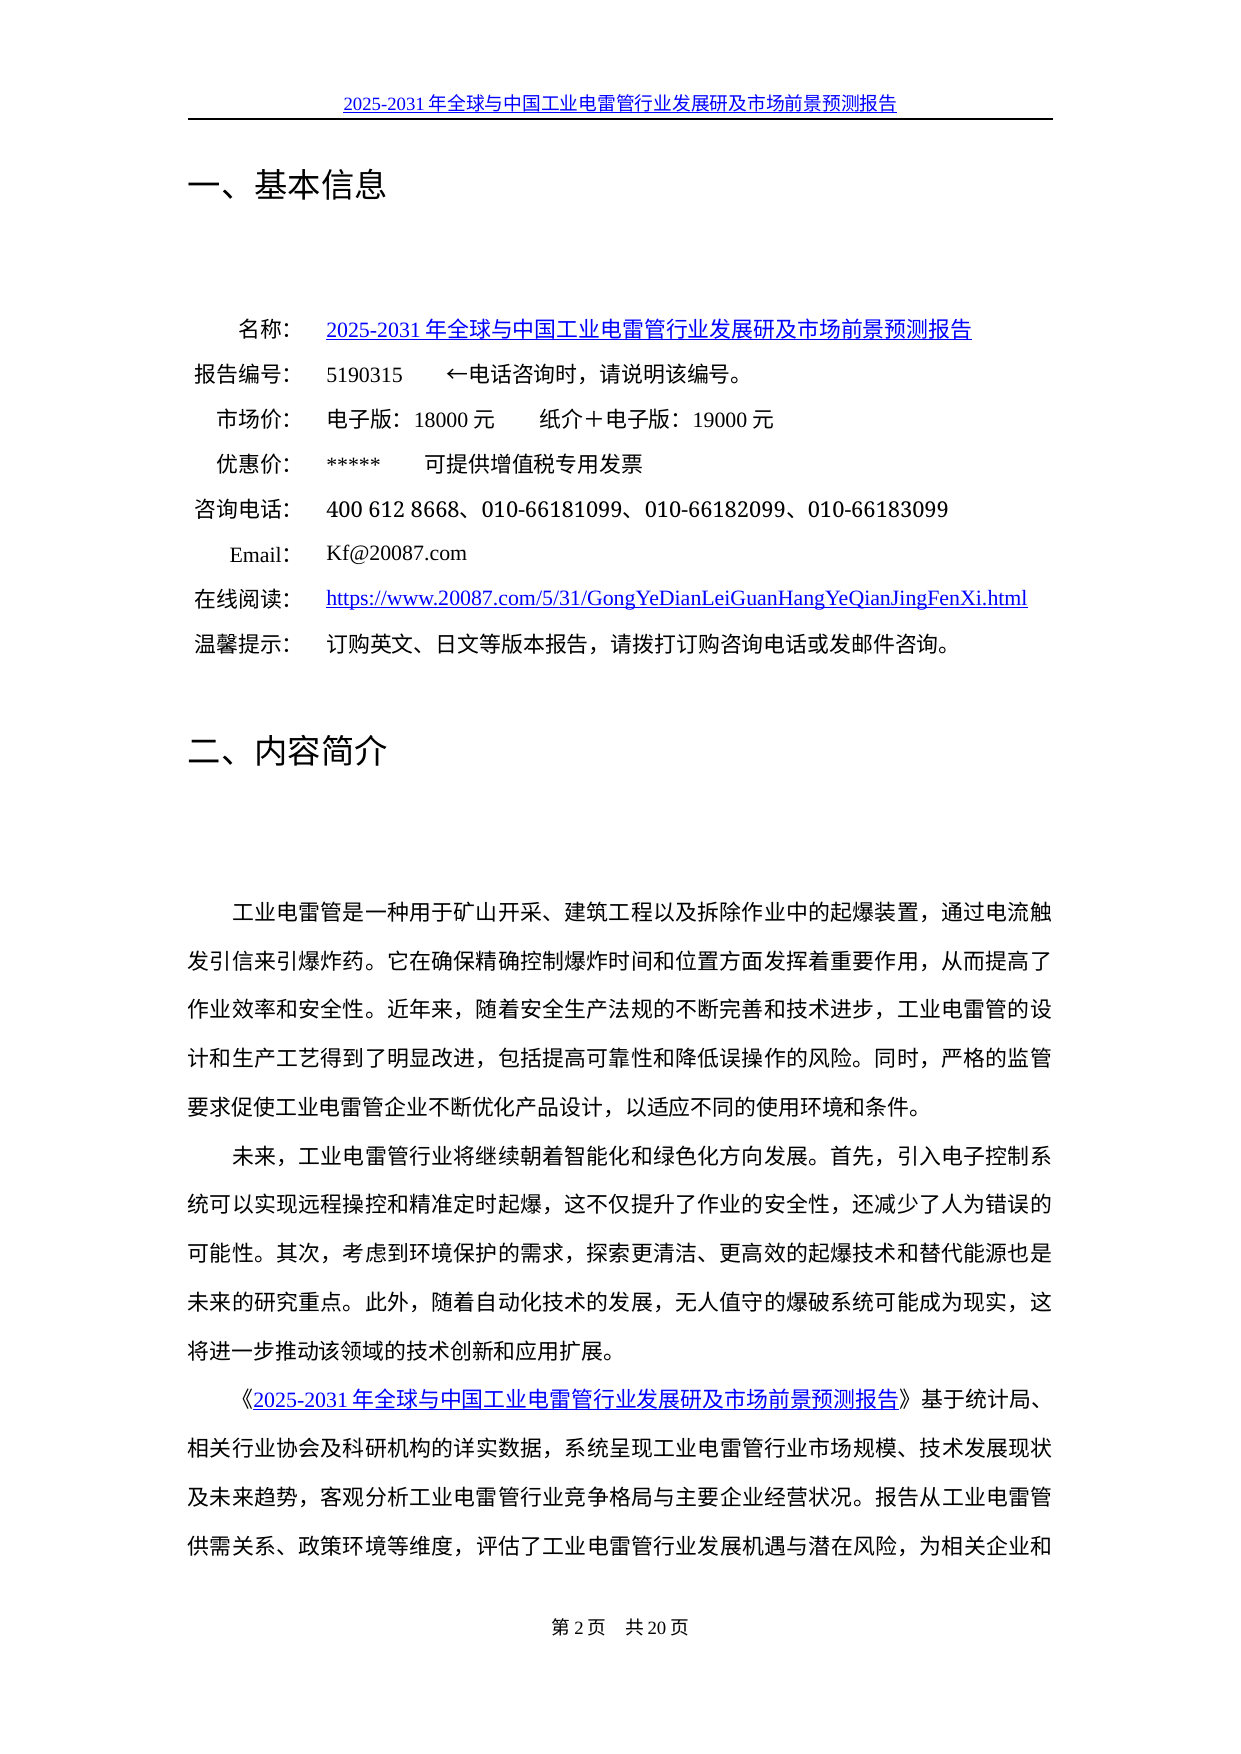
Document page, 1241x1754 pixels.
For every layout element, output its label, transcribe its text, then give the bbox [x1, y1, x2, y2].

table_cell 在线阅读： [167, 582, 315, 627]
table_header 名称： [167, 312, 315, 357]
table_cell 咨询电话： [167, 492, 315, 537]
table_cell 报告编号： [167, 357, 315, 402]
title 一、基本信息 [187, 150, 1053, 215]
table_cell Kf@20087.com [315, 537, 1073, 582]
table_cell 温馨提示： [167, 627, 315, 672]
table_cell 订购英文、日文等版本报告，请拨打订购咨询电话或发邮件咨询。 [315, 627, 1073, 672]
table_cell 优惠价： [167, 447, 315, 492]
table_cell 电子版：18000 元 纸介＋电子版：19000 元 [315, 402, 1073, 447]
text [187, 894, 1053, 1561]
table_cell [315, 582, 1073, 627]
table_cell ***** 可提供增值税专用发票 [315, 447, 1073, 492]
table_cell 400 612 8668、010-66181099、010-66182099、010-66183099 [315, 492, 1073, 537]
table_header 2025-2031年全球与中国工业电雷管行业发展研及市场前景预测报告 [315, 312, 1073, 357]
table_cell 市场价： [167, 402, 315, 447]
table_cell Email： [167, 537, 315, 582]
table_cell 5190315 ←电话咨询时，请说明该编号。 [315, 357, 1073, 402]
title 二、内容简介 [187, 717, 1053, 782]
